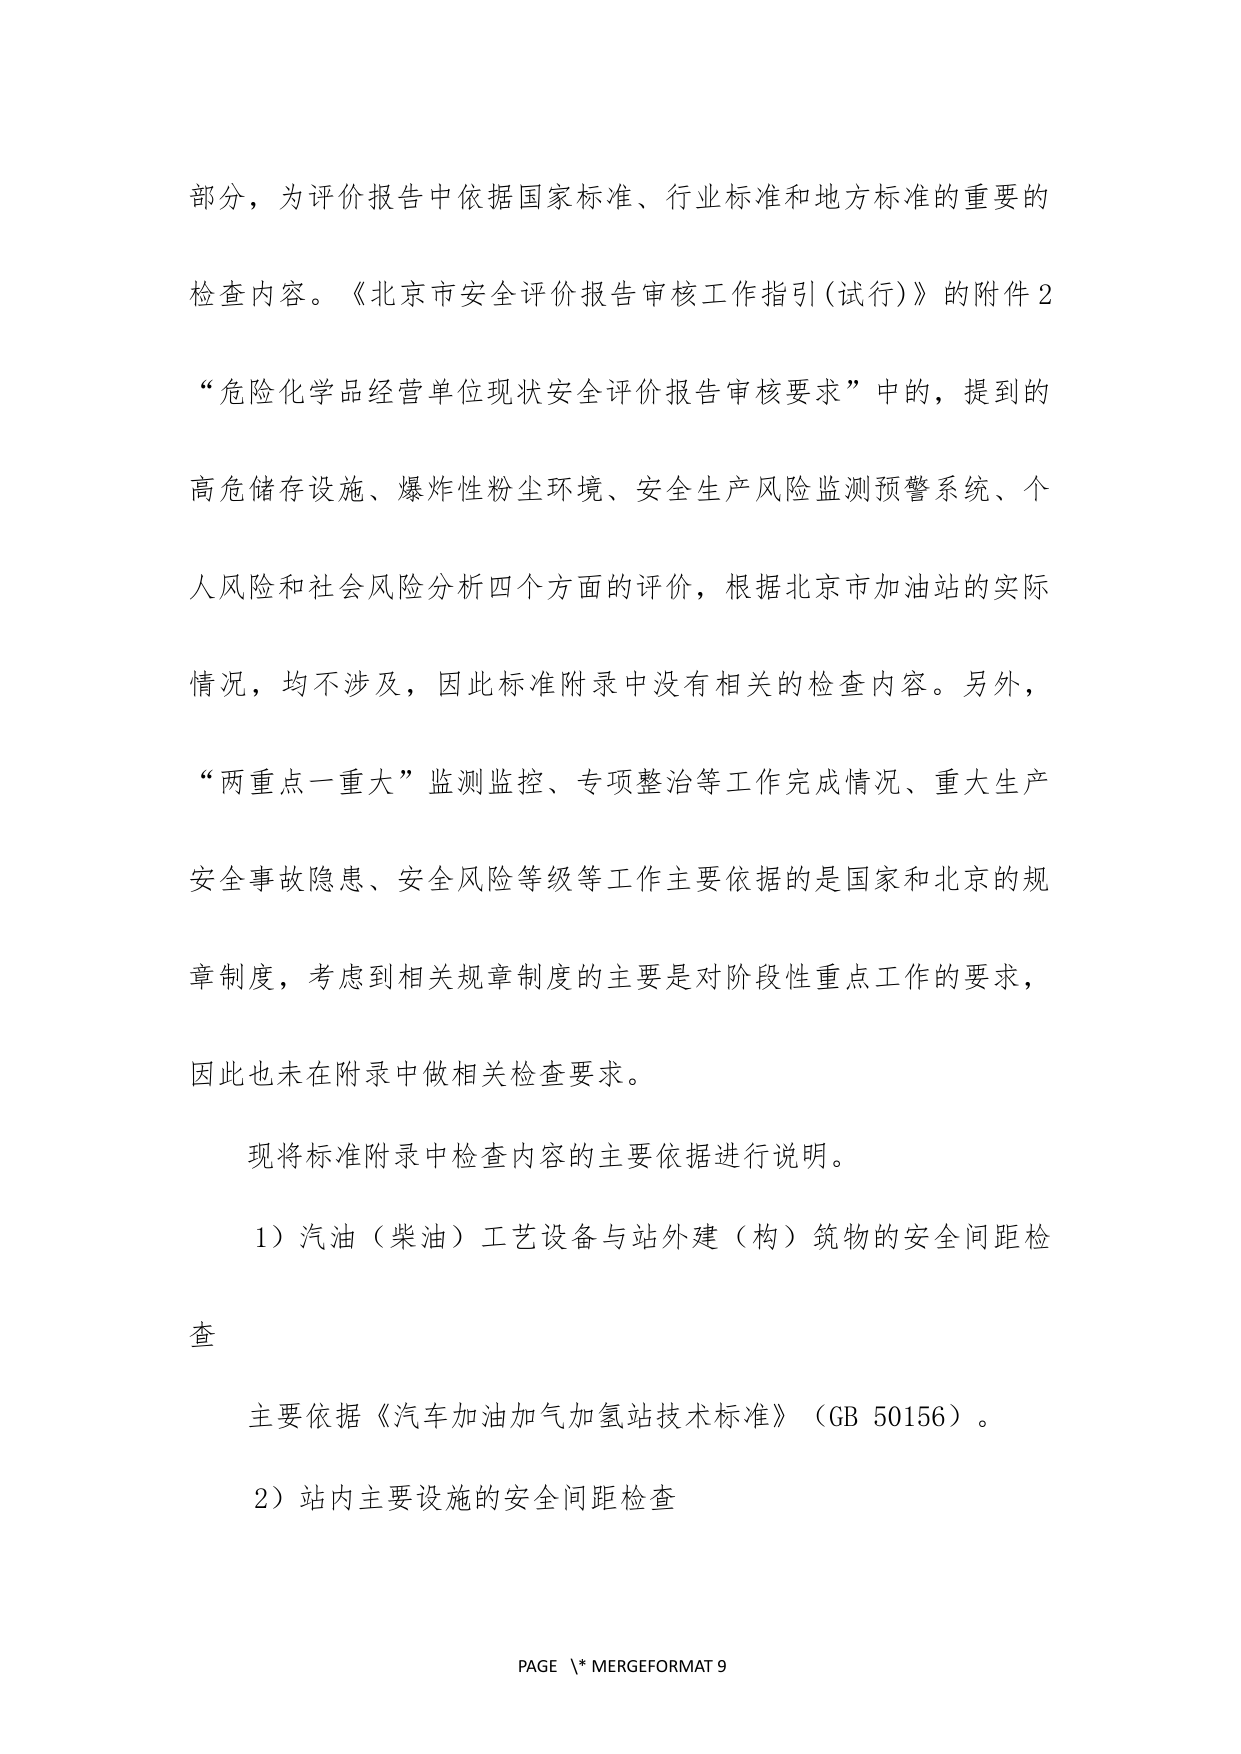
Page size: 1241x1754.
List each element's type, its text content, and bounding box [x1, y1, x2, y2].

list 汽油（柴油）工艺设备与站外建（构）筑物的安全间距检查 [187, 1203, 1053, 1365]
text 主要依据《汽车加油加气加氢站技术标准》（GB 50156）。 [187, 1382, 1053, 1447]
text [187, 162, 1053, 1104]
text 现将标准附录中检查内容的主要依据进行说明。 [187, 1121, 1053, 1186]
list 站内主要设施的安全间距检查 [187, 1463, 1053, 1528]
